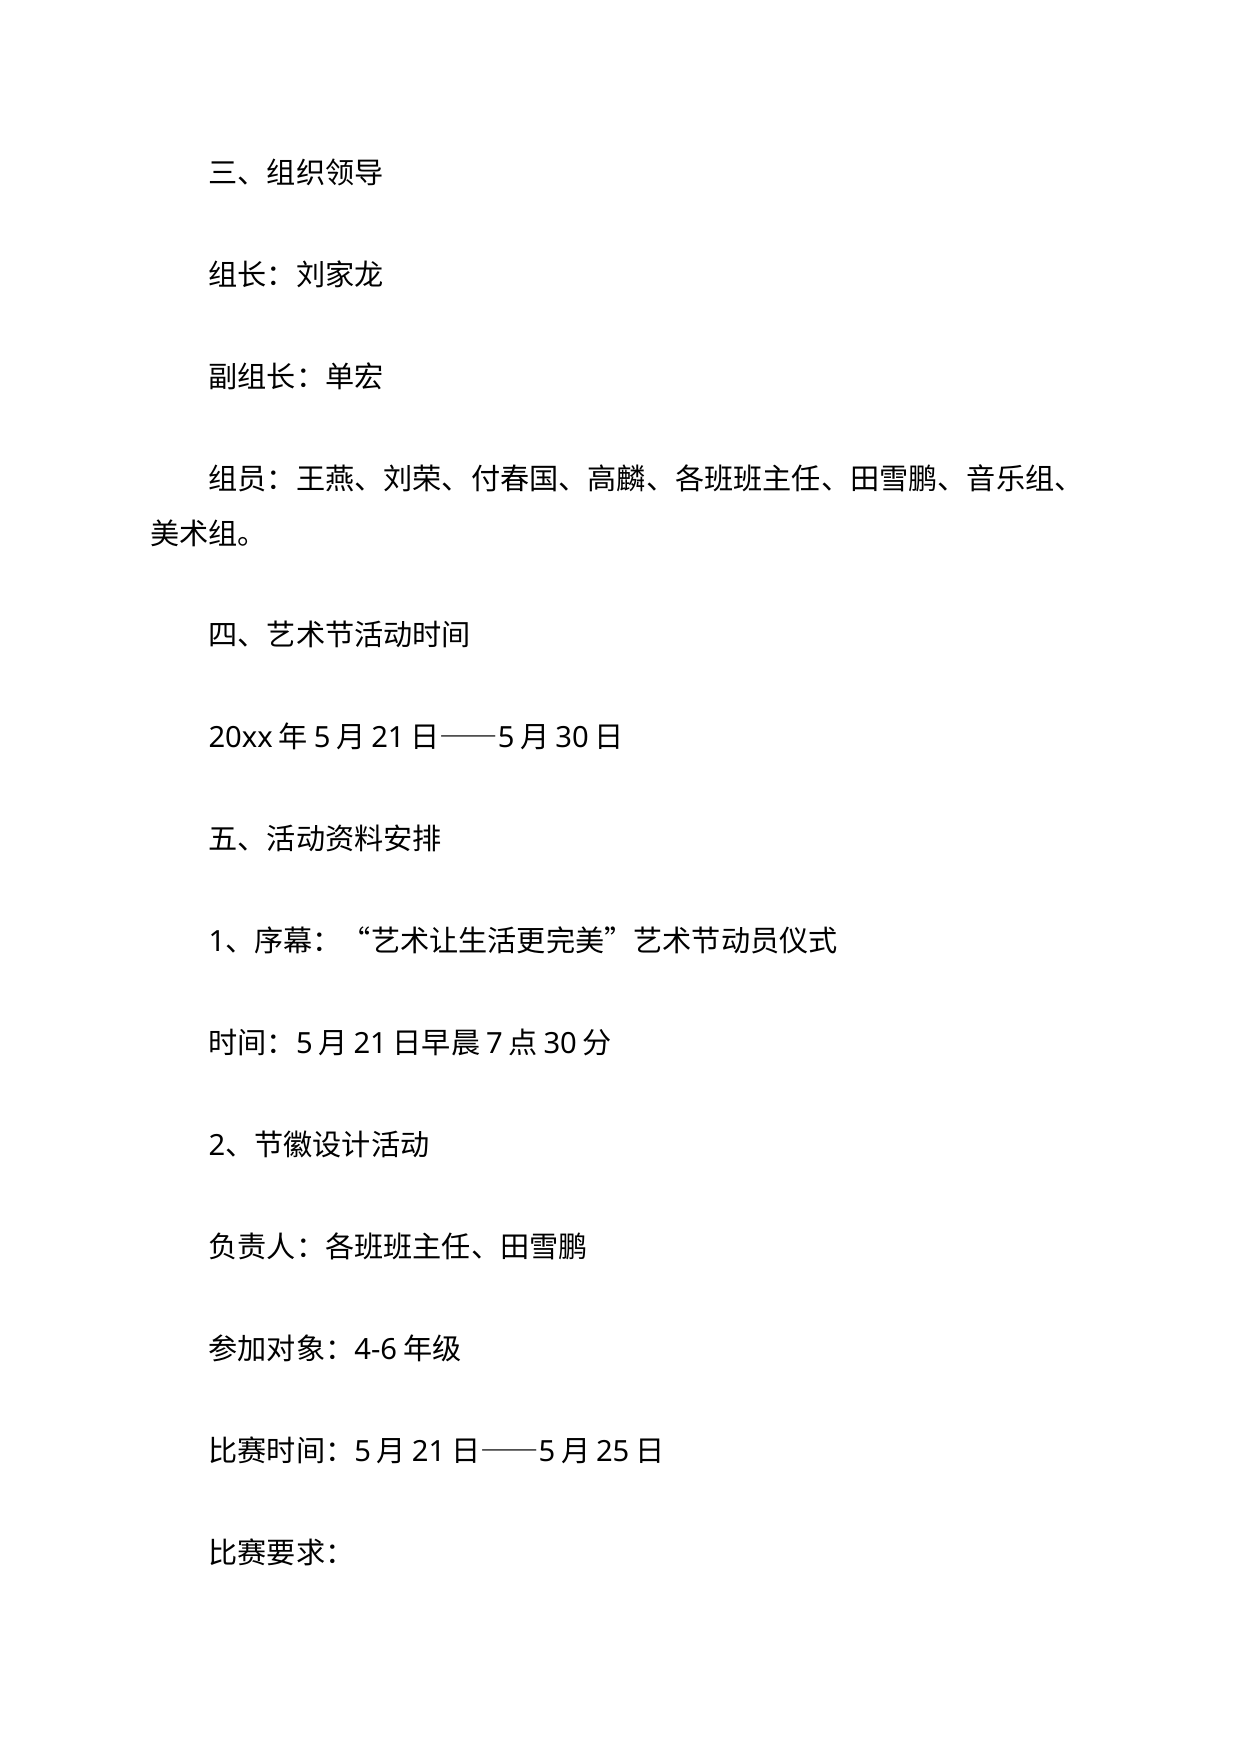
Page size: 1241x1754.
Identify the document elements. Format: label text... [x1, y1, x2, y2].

text 负责人：各班班主任、田雪鹏 [150, 1223, 1090, 1266]
text 2、节徽设计活动 [150, 1121, 1090, 1164]
text 副组长：单宏 [150, 353, 1090, 396]
text 组员：王燕、刘荣、付春国、高麟、各班班主任、田雪鹏、音乐组、美术组。 [150, 455, 1090, 552]
text 三、组织领导 [150, 150, 1090, 192]
text 20xx年5月21日——5月30日 [150, 714, 1090, 756]
text 组长：刘家龙 [150, 252, 1090, 294]
text 比赛时间：5月21日——5月25日 [150, 1427, 1090, 1469]
text 1、序幕：“艺术让生活更完美”艺术节动员仪式 [150, 917, 1090, 960]
text 五、活动资料安排 [150, 816, 1090, 858]
text 时间：5月21日早晨7点30分 [150, 1019, 1090, 1062]
text 参加对象：4-6年级 [150, 1325, 1090, 1368]
text 比赛要求： [150, 1529, 1090, 1571]
text 四、艺术节活动时间 [150, 612, 1090, 654]
